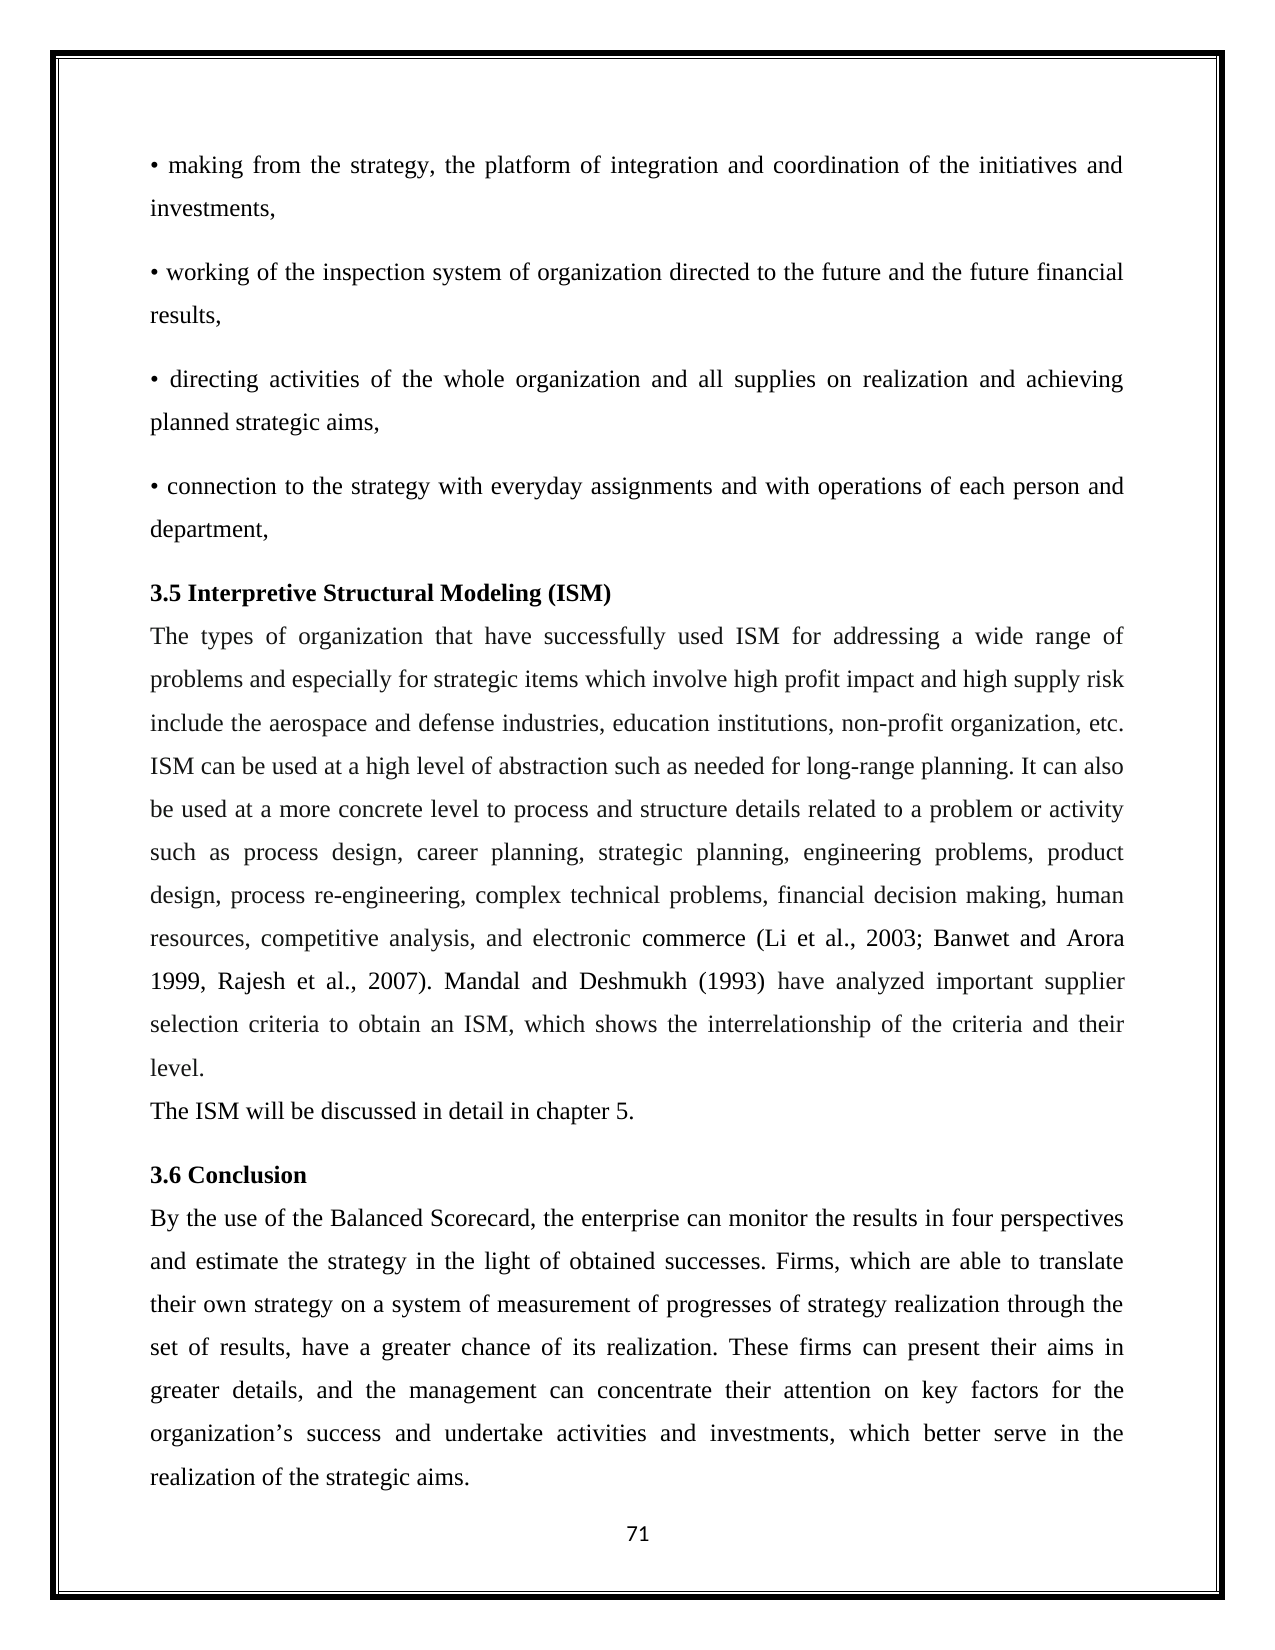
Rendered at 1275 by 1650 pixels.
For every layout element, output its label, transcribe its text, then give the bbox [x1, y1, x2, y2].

text The types of organization that have successfully used ISM for addressing a wide range of problems and especially for strategic items which involve high profit impact and high supply risk include the aerospace and defense industries, education institutions, non-profit organization, etc. ISM can be used at a high level of abstraction such as needed for long-range planning. It can also be used at a more concrete level to process and structure details related to a problem or activity such as process design, career planning, strategic planning, engineering problems, product design, process re-engineering, complex technical problems, financial decision making, human resources, competitive analysis, and electronic commerce (Li et al., 2003; Banwet and Arora 1999, Rajesh et al., 2007). Mandal and Deshmukh (1993) have analyzed important supplier selection criteria to obtain an ISM, which shows the interrelationship of the criteria and their level. [150, 621, 1125, 1081]
text • making from the strategy, the platform of integration and coordination of the initiatives and investments, [150, 150, 1125, 222]
text 3.6 Conclusion [150, 1160, 1125, 1188]
text • connection to the strategy with everyday assignments and with operations of each person and department, [150, 471, 1125, 543]
text • working of the inspection system of organization directed to the future and the future financial results, [150, 257, 1125, 329]
text • directing activities of the whole organization and all supplies on realization and achieving planned strategic aims, [150, 364, 1125, 436]
text The ISM will be discussed in detail in chapter 5. [150, 1096, 1125, 1124]
text 3.5 Interpretive Structural Modeling (ISM) [150, 578, 1125, 607]
text By the use of the Balanced Scorecard, the enterprise can monitor the results in four perspectives and estimate the strategy in the light of obtained successes. Firms, which are able to translate their own strategy on a system of measurement of progresses of strategy realization through the set of results, have a greater chance of its realization. These firms can present their aims in greater details, and the management can concentrate their attention on key factors for the organization’s success and undertake activities and investments, which better serve in the realization of the strategic aims. [150, 1203, 1125, 1490]
